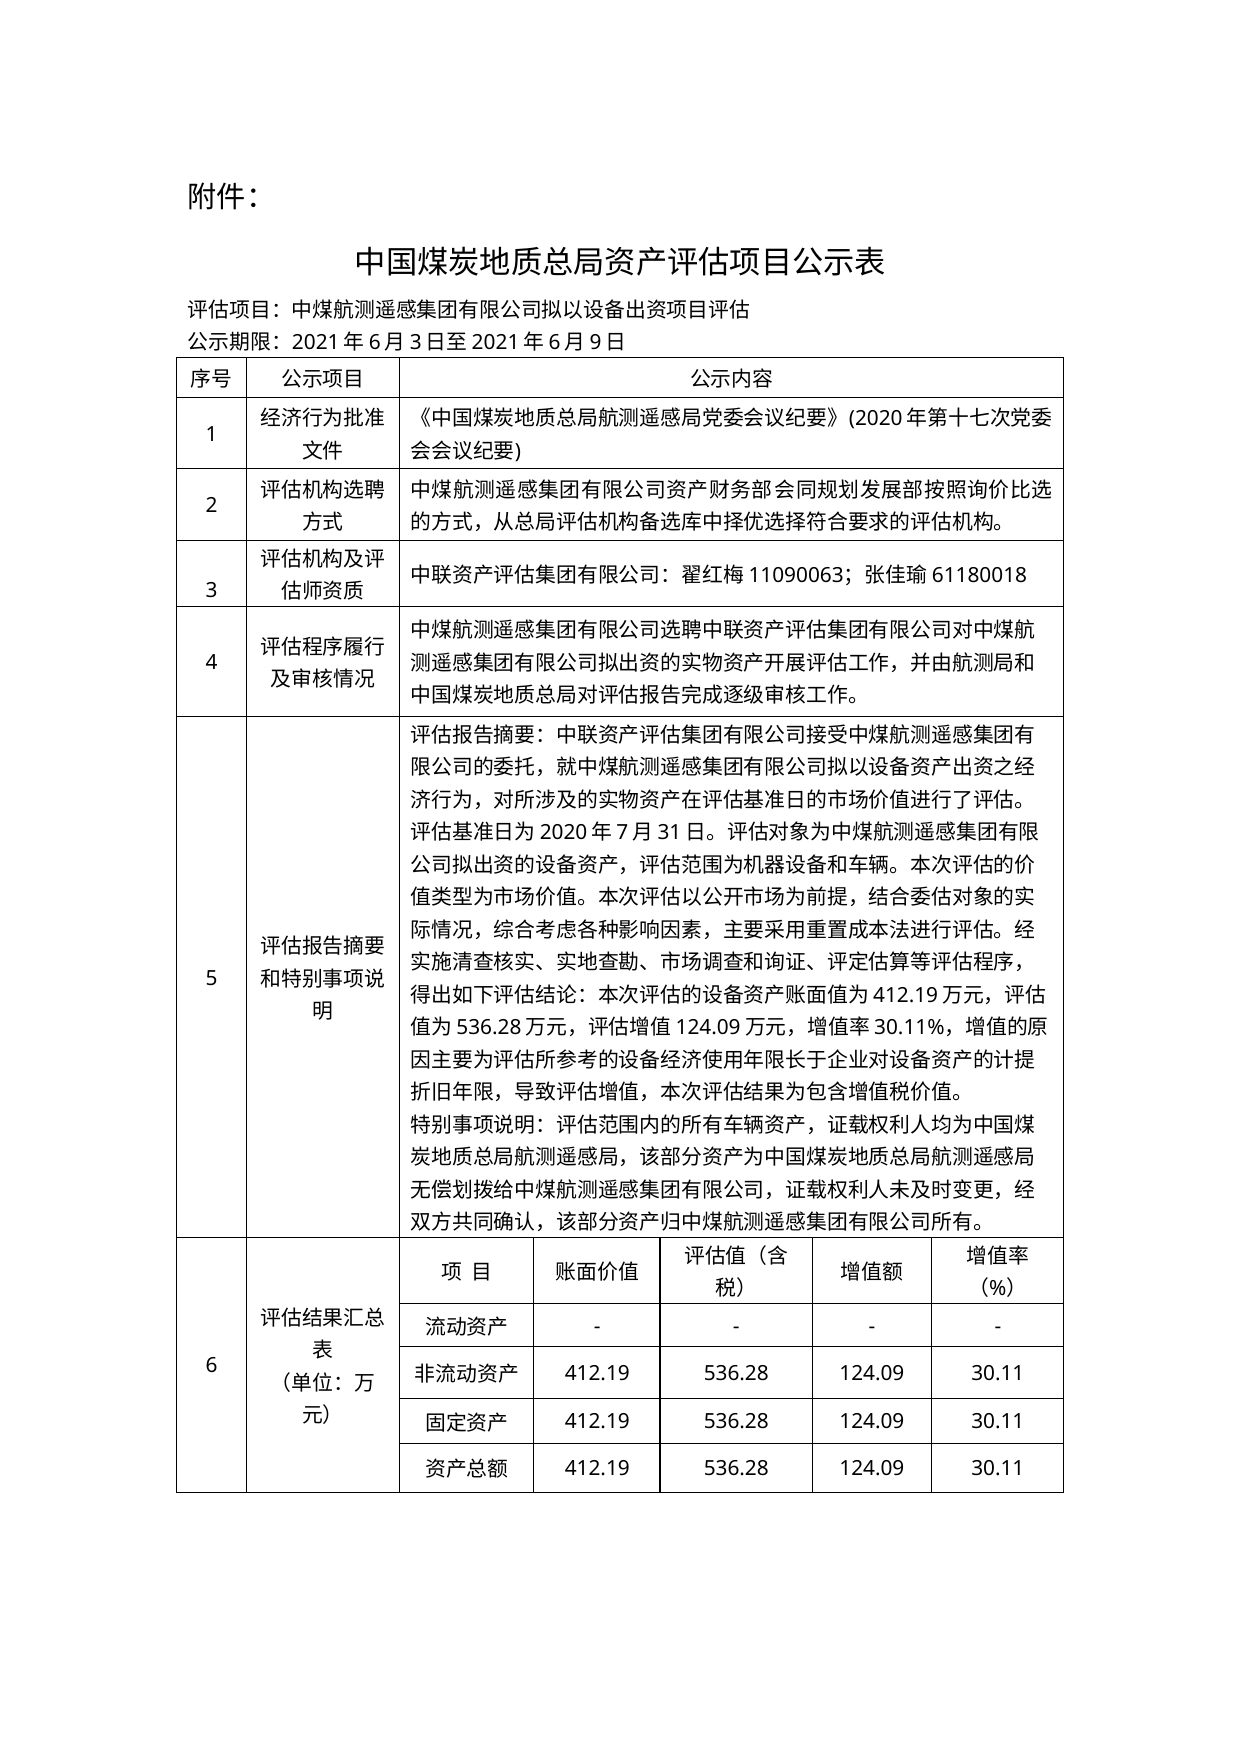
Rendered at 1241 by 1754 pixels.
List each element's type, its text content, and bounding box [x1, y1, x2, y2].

table_cell 124.09 [813, 1347, 931, 1398]
table_cell 项 目 [400, 1238, 533, 1303]
table_cell 5 [177, 717, 246, 1237]
table_cell 30.11 [932, 1399, 1063, 1443]
table_cell 1 [177, 398, 246, 468]
table_cell 评估报告摘要：中联资产评估集团有限公司接受中煤航测遥感集团有限公司的委托，就中煤航测遥感集团有限公司拟以设备资产出资之经济行为，对所涉及的实物资产在评估基准日的市场价值进行了评估。评估基准日为2020年7月31日。评估对象为中煤航测遥感集团有限公司拟出资的设备资产，评估范围为机器设备和车辆。本次评估的价值类型为市场价值。本次评估以公开市场为前提，结合委估对象的实际情况，综合考虑各种影响因素，主要采用重置成本法进行评估。经实施清查核实、实地查勘、市场调查和询证、评定估算等评估程序，得出如下评估结论：本次评估的设备资产账面值为412.19万元，评估值为536.28万元，评估增值124.09万元，增值率30.11%，增值的原因主要为评估所参考的设备经济使用年限长于企业对设备资产的计提折旧年限，导致评估增值，本次评估结果为包含增值税价值。 特别事项说明：评估范围内的所有车辆资产，证载权利人均为中国煤炭地质总局航测遥感局，该部分资产为中国煤炭地质总局航测遥感局无偿划拨给中煤航测遥感集团有限公司，证载权利人未及时变更，经双方共同确认，该部分资产归中煤航测遥感集团有限公司所有。 [400, 717, 1063, 1237]
text 中国煤炭地质总局资产评估项目公示表 [187, 227, 1053, 292]
table_header 序号 [177, 358, 246, 397]
table_cell 非流动资产 [400, 1347, 533, 1398]
text 公示期限：2021年6月3日至2021年6月9日 [187, 324, 1053, 357]
table_cell 经济行为批准 文件 [247, 398, 399, 468]
table_cell 中煤航测遥感集团有限公司选聘中联资产评估集团有限公司对中煤航测遥感集团有限公司拟出资的实物资产开展评估工作，并由航测局和中国煤炭地质总局对评估报告完成逐级审核工作。 [400, 607, 1063, 716]
table_cell - [661, 1304, 812, 1346]
table_cell 增值额 [813, 1238, 931, 1303]
table_cell 412.19 [534, 1444, 659, 1492]
table_cell 30.11 [932, 1444, 1063, 1492]
table_cell 30.11 [932, 1347, 1063, 1398]
table_cell 资产总额 [400, 1444, 533, 1492]
table_cell 评估值（含税） [661, 1238, 812, 1303]
table_cell - [534, 1304, 659, 1346]
table_cell 3 [177, 541, 246, 606]
table_cell 124.09 [813, 1444, 931, 1492]
text 附件： [187, 162, 1053, 227]
table_header 公示内容 [400, 358, 1063, 397]
table_cell - [813, 1304, 931, 1346]
table_cell 评估程序履行及审核情况 [247, 607, 399, 716]
table_cell 2 [177, 469, 246, 540]
table_cell 536.28 [661, 1347, 812, 1398]
table_cell 124.09 [813, 1399, 931, 1443]
table_cell 中煤航测遥感集团有限公司资产财务部会同规划发展部按照询价比选的方式，从总局评估机构备选库中择优选择符合要求的评估机构。 [400, 469, 1063, 540]
table_cell - [932, 1304, 1063, 1346]
table_cell 账面价值 [534, 1238, 659, 1303]
table_cell 412.19 [534, 1399, 659, 1443]
table_cell 412.19 [534, 1347, 659, 1398]
table_cell 536.28 [661, 1399, 812, 1443]
table_cell 4 [177, 607, 246, 716]
table_cell 固定资产 [400, 1399, 533, 1443]
table_cell 中联资产评估集团有限公司：翟红梅 11090063；张佳瑜 61180018 [400, 541, 1063, 606]
table_cell 536.28 [661, 1444, 812, 1492]
table_cell 评估机构选聘 方式 [247, 469, 399, 540]
table_cell 评估机构及评估师资质 [247, 541, 399, 606]
table_cell 增值率（%） [932, 1238, 1063, 1303]
table_header 公示项目 [247, 358, 399, 397]
table_cell 6 [177, 1238, 246, 1492]
text 评估项目：中煤航测遥感集团有限公司拟以设备出资项目评估 [187, 292, 1053, 324]
table_cell 评估结果汇总表 （单位：万元） [247, 1238, 399, 1492]
table_cell 流动资产 [400, 1304, 533, 1346]
table_cell 《中国煤炭地质总局航测遥感局党委会议纪要》(2020年第十七次党委会会议纪要) [400, 398, 1063, 468]
table_cell 评估报告摘要和特别事项说明 [247, 717, 399, 1237]
